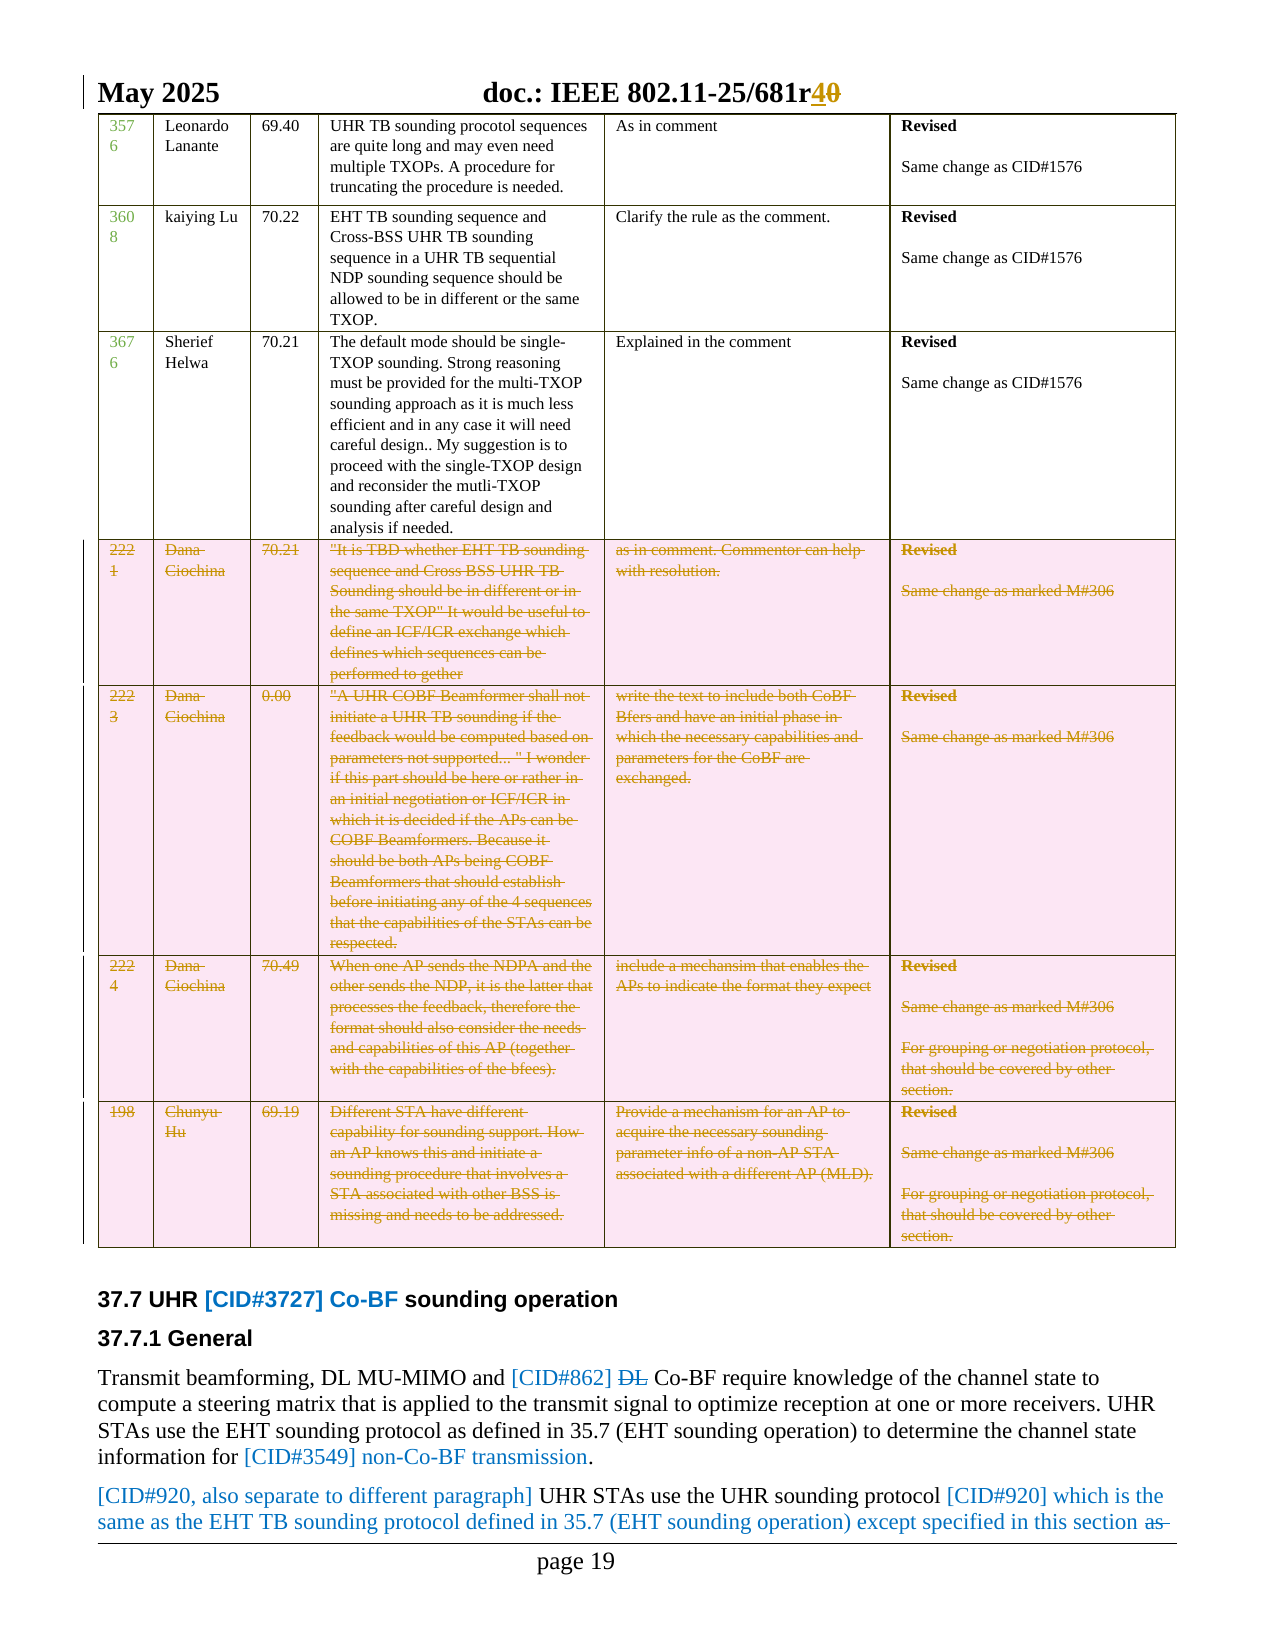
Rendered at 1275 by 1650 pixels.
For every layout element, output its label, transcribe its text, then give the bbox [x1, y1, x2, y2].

text Transmit beamforming, DL MU-MIMO and [CID#862] DL Co-BF require knowledge of the channel state to compute a steering matrix that is applied to the transmit signal to optimize reception at one or more receivers. UHR STAs use the EHT sounding protocol as defined in 35.7 (EHT sounding operation) to determine the channel state information for [CID#3549] non-Co-BF transmission. [97, 1364, 1177, 1469]
table_cell EHT TB sounding sequence and Cross-BSS UHR TB sounding sequence in a UHR TB sequential NDP sounding sequence should be allowed to be in different or the same TXOP. [319, 206, 604, 331]
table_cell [891, 115, 1175, 205]
table_cell UHR TB sounding procotol sequences are quite long and may even need multiple TXOPs. A procedure for truncating the procedure is needed. [319, 115, 604, 205]
table_cell Sherief Helwa [154, 332, 250, 539]
table_cell 3576 [99, 115, 153, 205]
table_cell 70.21 [251, 332, 318, 539]
table_cell Revised Same change as CID#1576 [891, 206, 1175, 331]
text 37.7 UHR [CID#3727] Co-BF sounding operation [97, 1286, 1177, 1313]
table_cell The default mode should be single-TXOP sounding. Strong reasoning must be provided for the multi-TXOP sounding approach as it is much less efficient and in any case it will need careful design.. My suggestion is to proceed with the single-TXOP design and reconsider the mutli-TXOP sounding after careful design and analysis if needed. [319, 332, 604, 539]
table_cell 3608 [99, 206, 153, 331]
table_cell Clarify the rule as the comment. [605, 206, 889, 331]
table_cell Explained in the comment [605, 332, 889, 539]
text 37.7.1 General [97, 1325, 1177, 1352]
table_cell 69.40 [251, 115, 318, 205]
table_cell 3676 [99, 332, 153, 539]
table_cell Leonardo Lanante [154, 115, 250, 205]
table_cell 70.22 [251, 206, 318, 331]
table_cell kaiying Lu [154, 206, 250, 331]
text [97, 1482, 1177, 1535]
table_cell Revised Same change as CID#1576 [891, 332, 1175, 539]
table_cell As in comment [605, 115, 889, 205]
